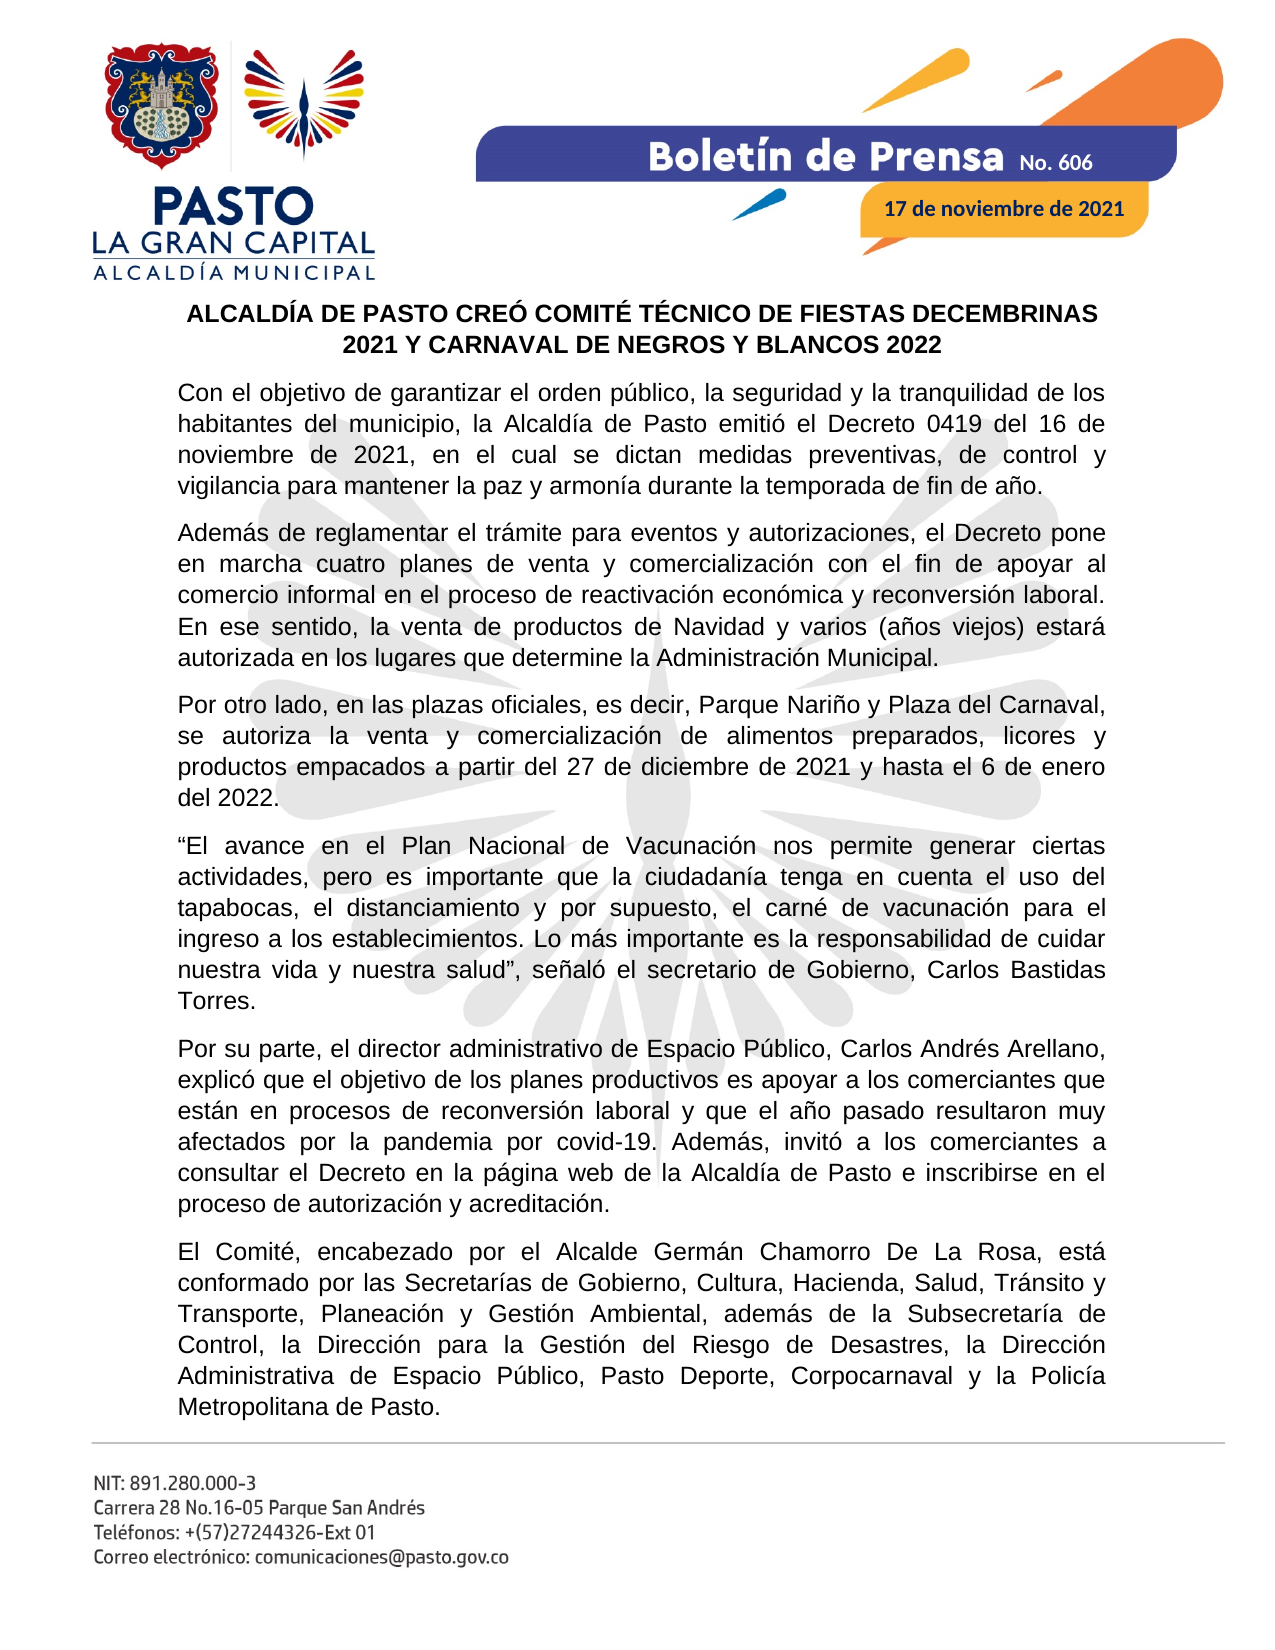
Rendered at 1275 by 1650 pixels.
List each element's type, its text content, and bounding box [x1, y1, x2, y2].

text “El avance en el Plan Nacional de Vacunación nos permite generar ciertas actividades, pero es importante que la ciudadanía tenga en cuenta el uso del tapabocas, el distanciamiento y por supuesto, el carné de vacunación para el ingreso a los establecimientos. Lo más importante es la responsabilidad de cuidar nuestra vida y nuestra salud”, señaló el secretario de Gobierno, Carlos Bastidas Torres. [177, 831, 1107, 1015]
text ALCALDÍA DE PASTO CREÓ COMITÉ TÉCNICO DE FIESTAS DECEMBRINAS 2021 Y CARNAVAL DE NEGROS Y BLANCOS 2022 [177, 299, 1107, 359]
text 17 de noviembre de 2021 [871, 194, 1137, 222]
text Con el objetivo de garantizar el orden público, la seguridad y la tranquilidad de los habitantes del municipio, la Alcaldía de Pasto emitió el Decreto 0419 del 16 de noviembre de 2021, en el cual se dictan medidas preventivas, de control y vigilancia para mantener la paz y armonía durante la temporada de fin de año. [177, 378, 1107, 499]
text No. 606 [915, 148, 1107, 176]
text Por su parte, el director administrativo de Espacio Público, Carlos Andrés Arellano, explicó que el objetivo de los planes productivos es apoyar a los comerciantes que están en procesos de reconversión laboral y que el año pasado resultaron muy afectados por la pandemia por covid-19. Además, invitó a los comerciantes a consultar el Decreto en la página web de la Alcaldía de Pasto e inscribirse en el proceso de autorización y acreditación. [177, 1034, 1107, 1218]
picture [2, 0, 1275, 1650]
text Además de reglamentar el trámite para eventos y autorizaciones, el Decreto pone en marcha cuatro planes de venta y comercialización con el fin de apoyar al comercio informal en el proceso de reactivación económica y reconversión laboral. En ese sentido, la venta de productos de Navidad y varios (años viejos) estará autorizada en los lugares que determine la Administración Municipal. [177, 518, 1107, 671]
text El Comité, encabezado por el Alcalde Germán Chamorro De La Rosa, está conformado por las Secretarías de Gobierno, Cultura, Hacienda, Salud, Tránsito y Transporte, Planeación y Gestión Ambiental, además de la Subsecretaría de Control, la Dirección para la Gestión del Riesgo de Desastres, la Dirección Administrativa de Espacio Público, Pasto Deporte, Corpocarnaval y la Policía Metropolitana de Pasto. [177, 1237, 1107, 1421]
text Por otro lado, en las plazas oficiales, es decir, Parque Nariño y Plaza del Carnaval, se autoriza la venta y comercialización de alimentos preparados, licores y productos empacados a partir del 27 de diciembre de 2021 y hasta el 6 de enero del 2022. [177, 690, 1107, 812]
